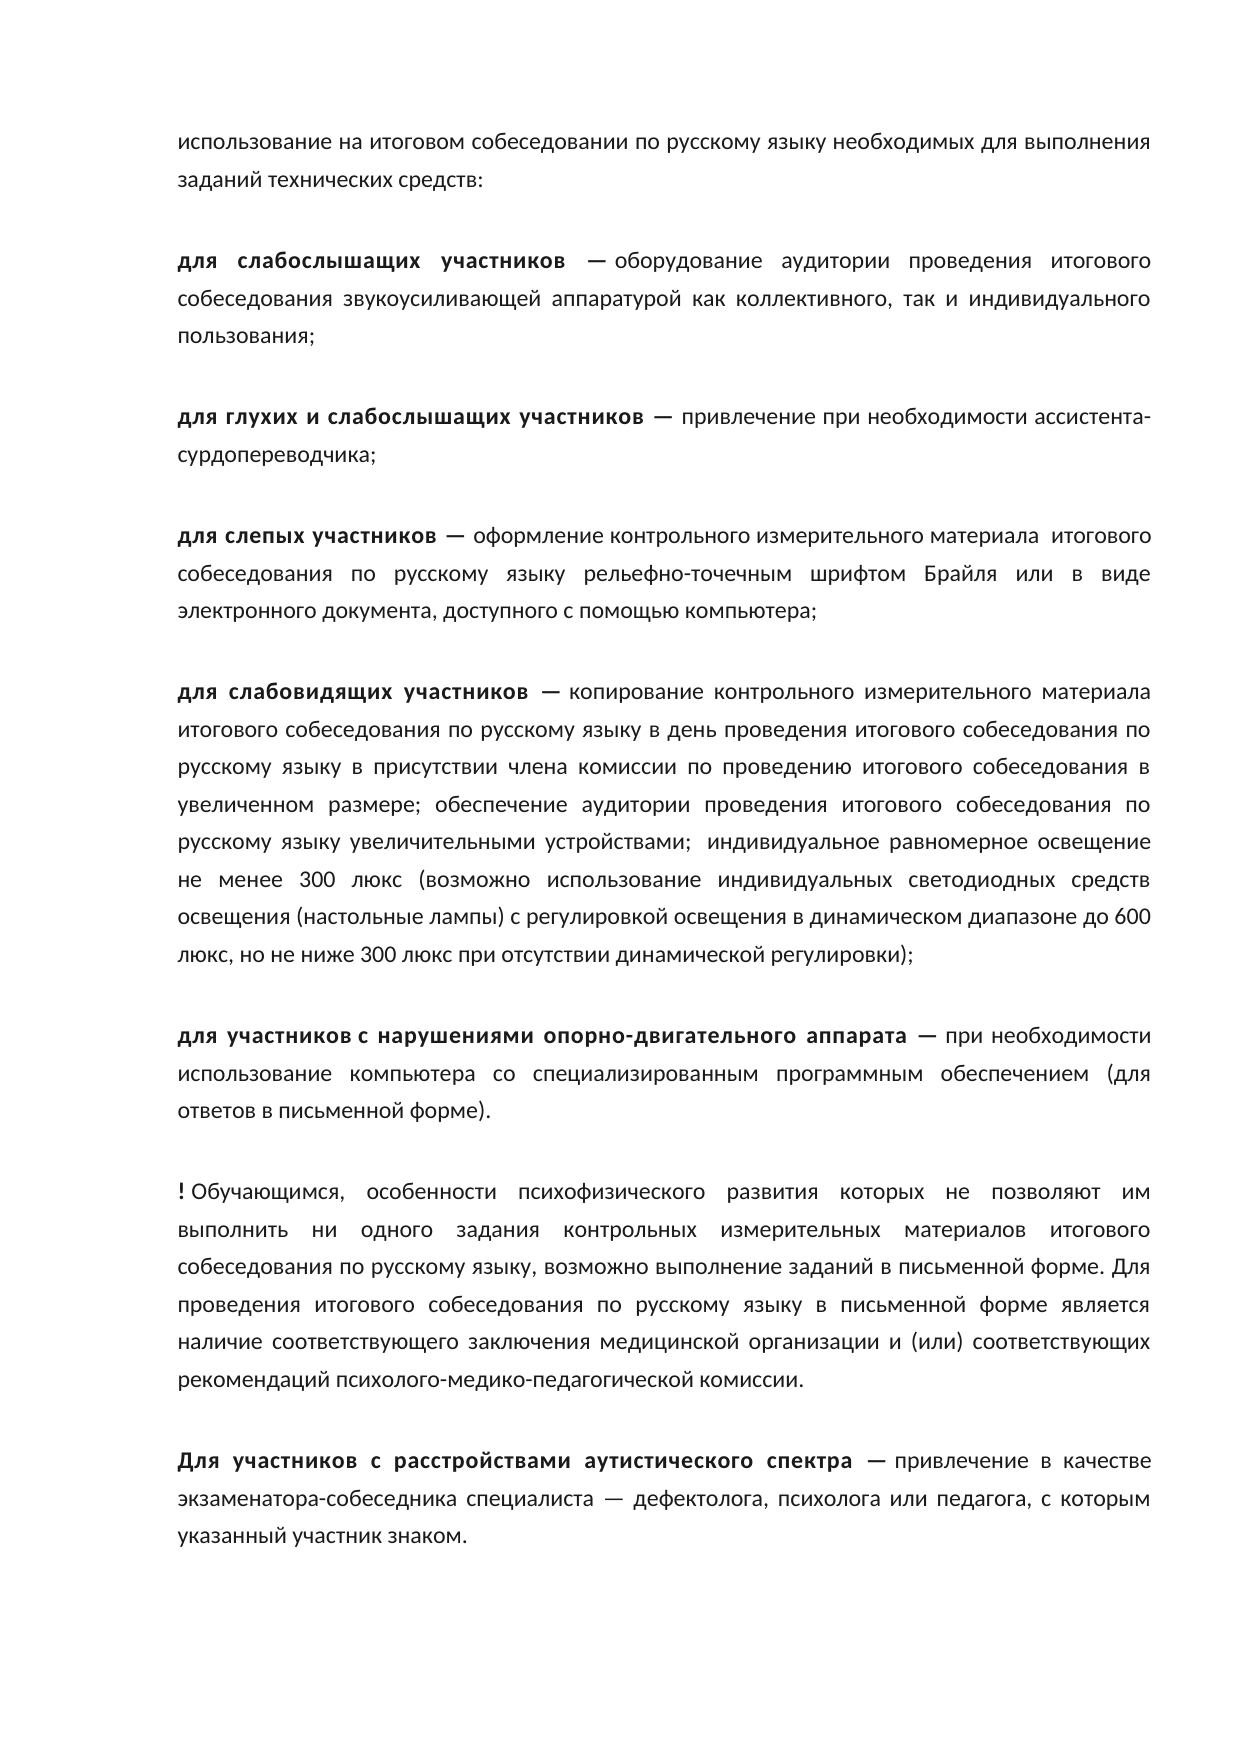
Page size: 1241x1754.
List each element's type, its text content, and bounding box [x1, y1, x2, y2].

text для слабовидящих участников — копирование контрольного измерительного материала итогового собеседования по русскому языку в день проведения итогового собеседования по русскому языку в присутствии члена комиссии по проведению итогового собеседования в увеличенном размере; обеспечение аудитории проведения итогового собеседования по русскому языку увеличительными устройствами; индивидуальное равномерное освещение не менее 300 люкс (возможно использование индивидуальных светодиодных средств освещения (настольные лампы) с регулировкой освещения в динамическом диапазоне до 600 люкс, но не ниже 300 люкс при отсутствии динамической регулировки); [177, 668, 1152, 968]
text Для участников с расстройствами аутистического спектра — привлечение в качестве экзаменатора-собеседника специалиста — дефектолога, психолога или педагога, с которым указанный участник знаком. [177, 1437, 1152, 1549]
text для слепых участников — оформление контрольного измерительного материала итогового собеседования по русскому языку рельефно-точечным шрифтом Брайля или в виде электронного документа, доступного с помощью компьютера; [177, 512, 1152, 624]
text использование на итоговом собеседовании по русскому языку необходимых для выполнения заданий технических средств: [177, 118, 1152, 193]
text для участников с нарушениями опорно-двигательного аппарата — при необходимости использование компьютера со специализированным программным обеспечением (для ответов в письменной форме). [177, 1012, 1152, 1124]
text для глухих и слабослышащих участников — привлечение при необходимости ассистента-сурдопереводчика; [177, 393, 1152, 468]
text ! Обучающимся, особенности психофизического развития которых не позволяют им выполнить ни одного задания контрольных измерительных материалов итогового собеседования по русскому языку, возможно выполнение заданий в письменной форме. Для проведения итогового собеседования по русскому языку в письменной форме является наличие соответствующего заключения медицинской организации и (или) соответствующих рекомендаций психолого-медико-педагогической комиссии. [177, 1168, 1152, 1393]
text для слабослышащих участников — оборудование аудитории проведения итогового собеседования звукоусиливающей аппаратурой как коллективного, так и индивидуального пользования; [177, 237, 1152, 349]
